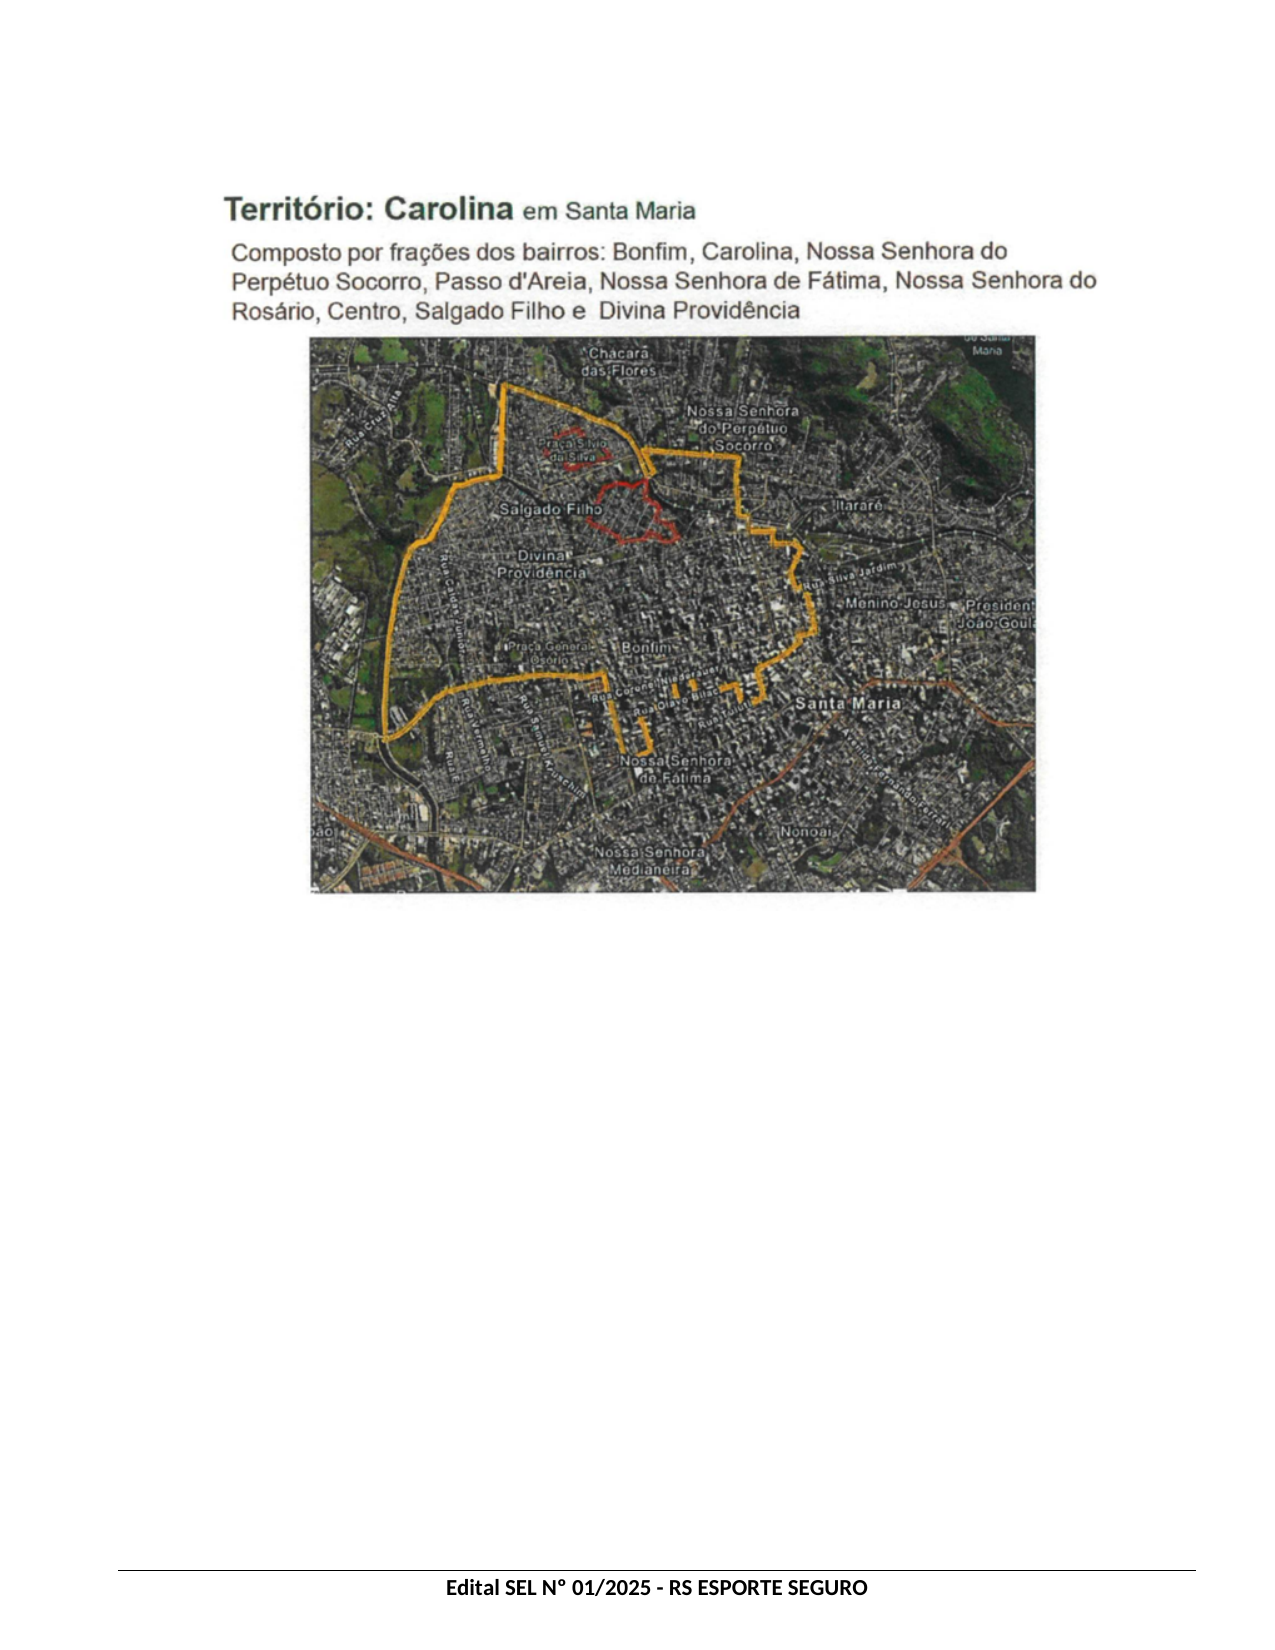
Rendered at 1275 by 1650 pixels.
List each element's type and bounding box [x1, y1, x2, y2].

picture [214, 192, 1100, 911]
